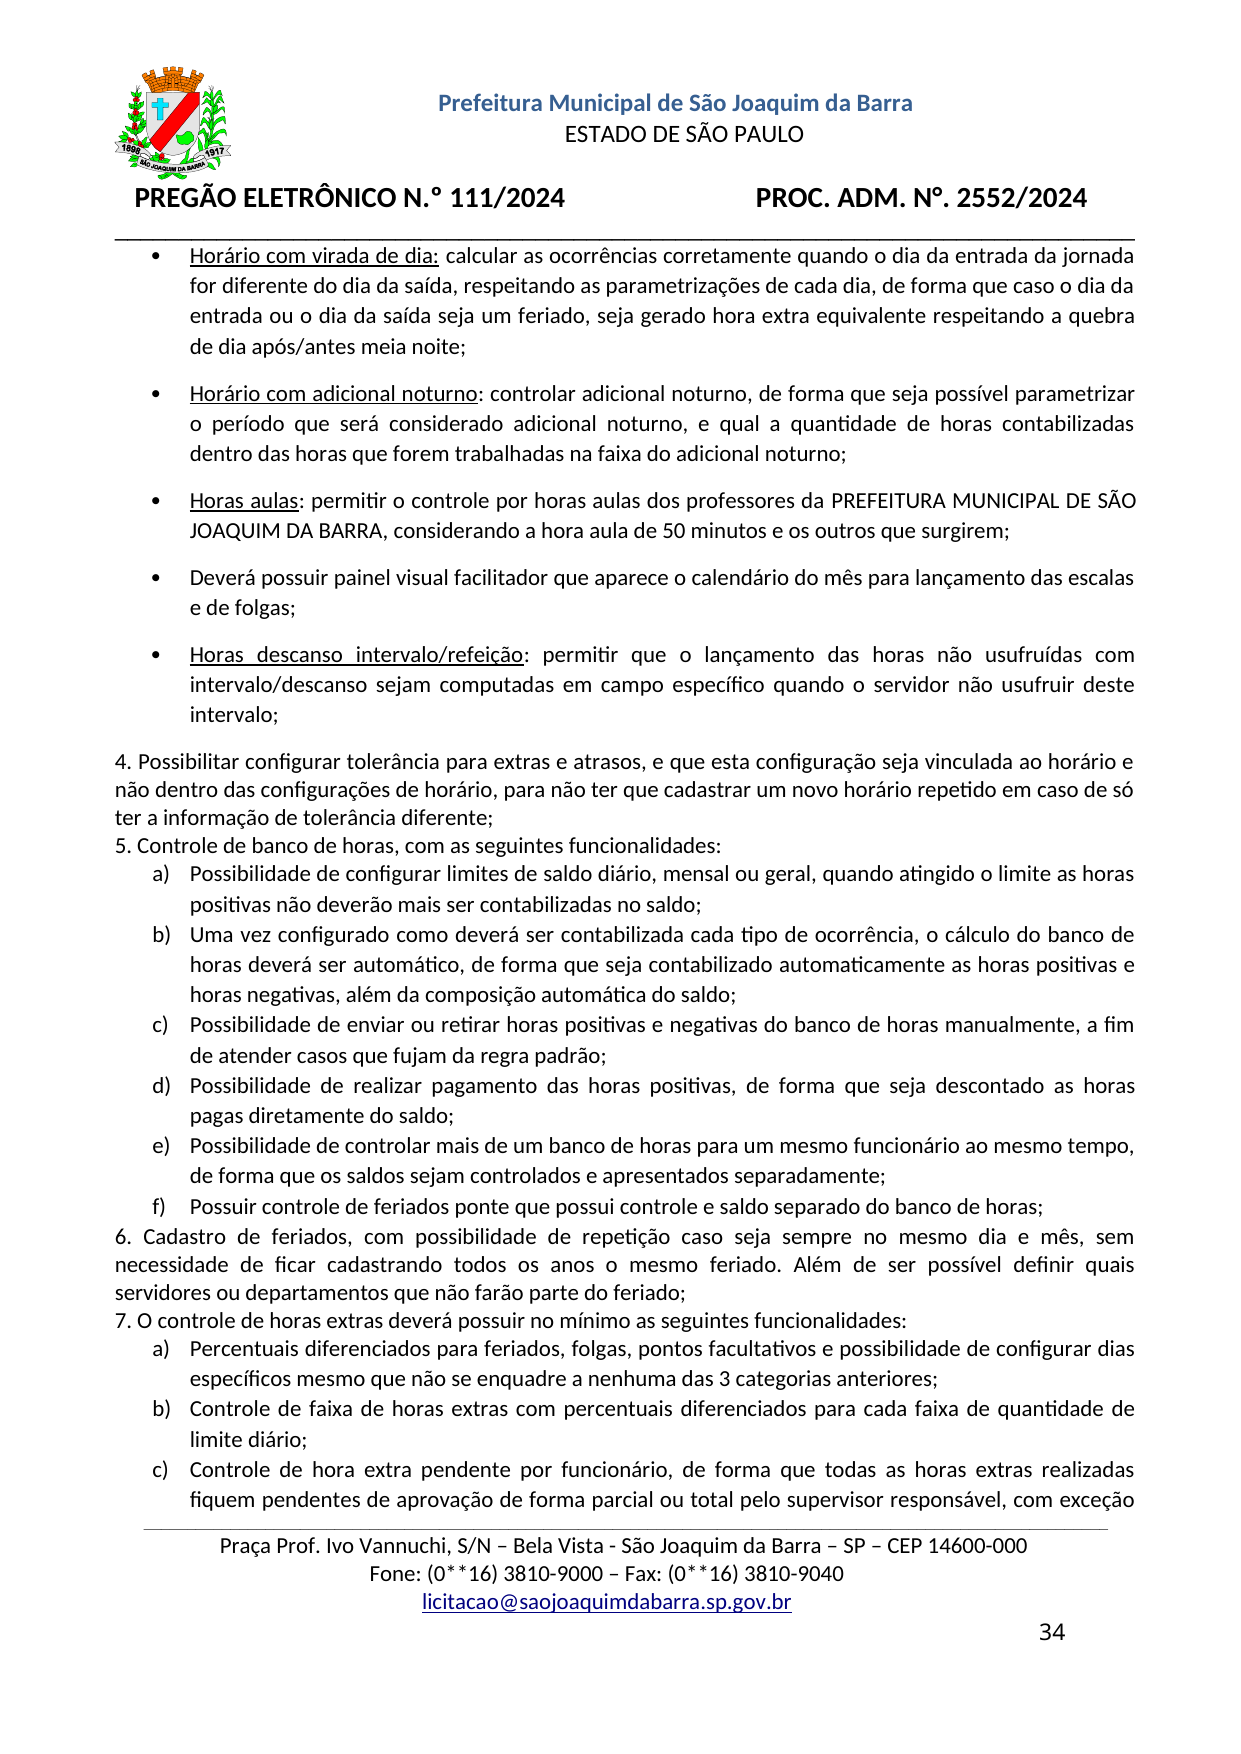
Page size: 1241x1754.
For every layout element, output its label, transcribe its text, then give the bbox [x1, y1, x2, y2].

list Deverá possuir painel visual facilitador que aparece o calendário do mês para lançamento das escalas e de folgas; [152, 563, 1137, 621]
text 5. Controle de banco de horas, com as seguintes funcionalidades: [114, 832, 1137, 859]
list Uma vez configurado como deverá ser contabilizada cada tipo de ocorrência, o cálculo do banco de horas deverá ser automático, de forma que seja contabilizado automaticamente as horas positivas e horas negativas, além da composição automática do saldo; [152, 920, 1137, 1008]
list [152, 1455, 1137, 1513]
text 6. Cadastro de feriados, com possibilidade de repetição caso seja sempre no mesmo dia e mês, sem necessidade de ficar cadastrando todos os anos o mesmo feriado. Além de ser possível definir quais servidores ou departamentos que não farão parte do feriado; [114, 1222, 1137, 1306]
list Percentuais diferenciados para feriados, folgas, pontos facultativos e possibilidade de configurar dias específicos mesmo que não se enquadre a nenhuma das 3 categorias anteriores; [152, 1334, 1137, 1392]
list Controle de faixa de horas extras com percentuais diferenciados para cada faixa de quantidade de limite diário; [152, 1394, 1137, 1453]
list Possibilidade de controlar mais de um banco de horas para um mesmo funcionário ao mesmo tempo, de forma que os saldos sejam controlados e apresentados separadamente; [152, 1131, 1137, 1190]
list Horas descanso intervalo/refeição: permitir que o lançamento das horas não usufruídas com intervalo/descanso sejam computadas em campo específico quando o servidor não usufruir deste intervalo; [152, 640, 1137, 729]
text 7. O controle de horas extras deverá possuir no mínimo as seguintes funcionalidades: [114, 1306, 1137, 1334]
list Possibilidade de realizar pagamento das horas positivas, de forma que seja descontado as horas pagas diretamente do saldo; [152, 1071, 1137, 1129]
text 4. Possibilitar configurar tolerância para extras e atrasos, e que esta configuração seja vinculada ao horário e não dentro das configurações de horário, para não ter que cadastrar um novo horário repetido em caso de só ter a informação de tolerância diferente; [114, 747, 1137, 832]
list Horas aulas: permitir o controle por horas aulas dos professores da PREFEITURA MUNICIPAL DE SÃO JOAQUIM DA BARRA, considerando a hora aula de 50 minutos e os outros que surgirem; [152, 486, 1137, 544]
list Possuir controle de feriados ponte que possui controle e saldo separado do banco de horas; [152, 1192, 1137, 1220]
list Possibilidade de enviar ou retirar horas positivas e negativas do banco de horas manualmente, a fim de atender casos que fujam da regra padrão; [152, 1011, 1137, 1069]
list Possibilidade de configurar limites de saldo diário, mensal ou geral, quando atingido o limite as horas positivas não deverão mais ser contabilizadas no saldo; [152, 859, 1137, 918]
list Horário com adicional noturno: controlar adicional noturno, de forma que seja possível parametrizar o período que será considerado adicional noturno, e qual a quantidade de horas contabilizadas dentro das horas que forem trabalhadas na faixa do adicional noturno; [152, 379, 1137, 467]
list Horário com virada de dia: calcular as ocorrências corretamente quando o dia da entrada da jornada for diferente do dia da saída, respeitando as parametrizações de cada dia, de forma que caso o dia da entrada ou o dia da saída seja um feriado, seja gerado hora extra equivalente respeitando a quebra de dia após/antes meia noite; [152, 241, 1137, 360]
